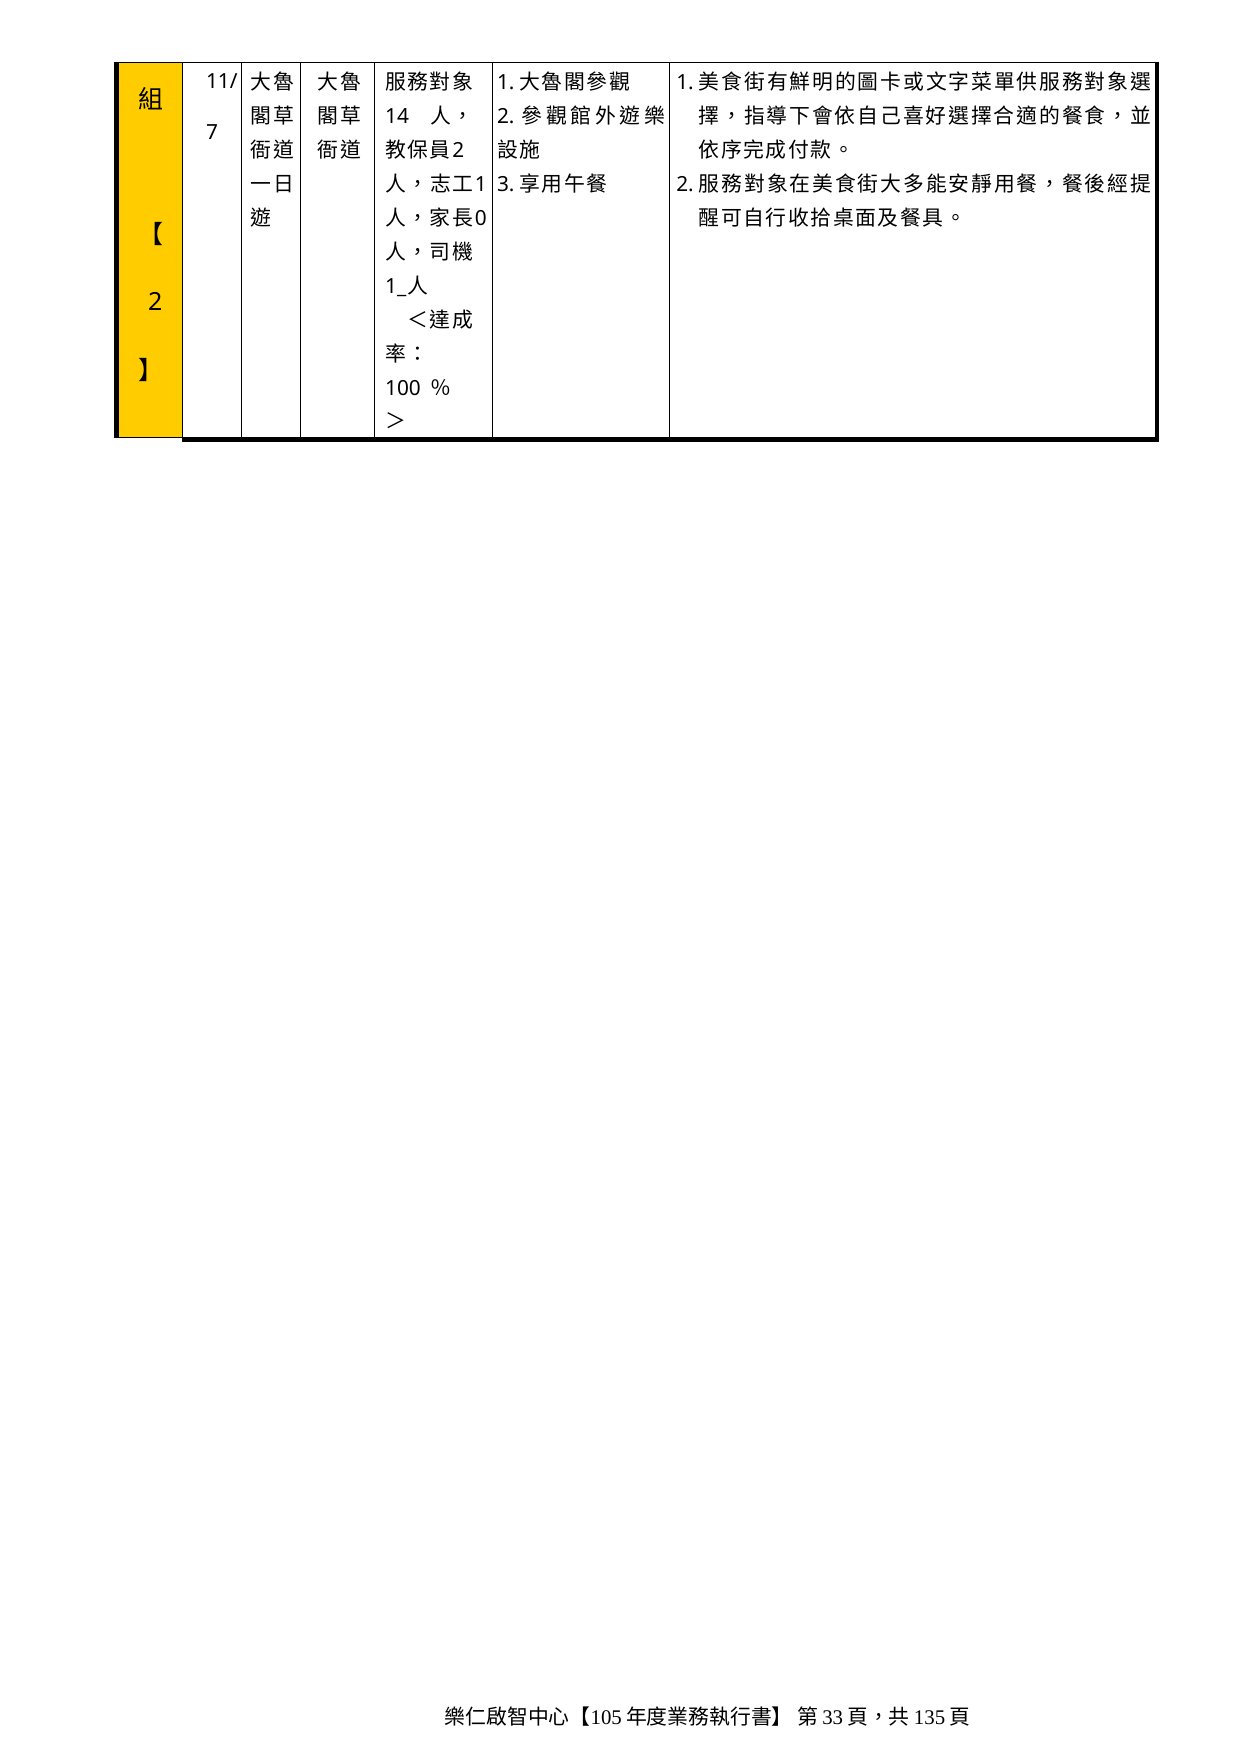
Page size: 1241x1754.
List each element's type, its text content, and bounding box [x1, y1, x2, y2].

table_cell 大魯閣草衙道一日遊 [242, 63, 300, 437]
table_cell 11/7 [183, 63, 241, 437]
table_cell 服務對象14人，教保員2人，志工1人，家長0人，司機1_人 ＜達成率：100％ ＞ [375, 63, 492, 437]
table_cell 大魯閣草衙道 [301, 63, 374, 437]
table_cell 1.美食街有鮮明的圖卡或文字菜單供服務對象選擇，指導下會依自己喜好選擇合適的餐食，並依序完成付款。 2.服務對象在美食街大多能安靜用餐，餐後經提醒可自行收拾桌面及餐具。 [670, 63, 1155, 437]
table_cell 1.大魯閣參觀 2.參觀館外遊樂設施 3.享用午餐 [493, 63, 669, 437]
